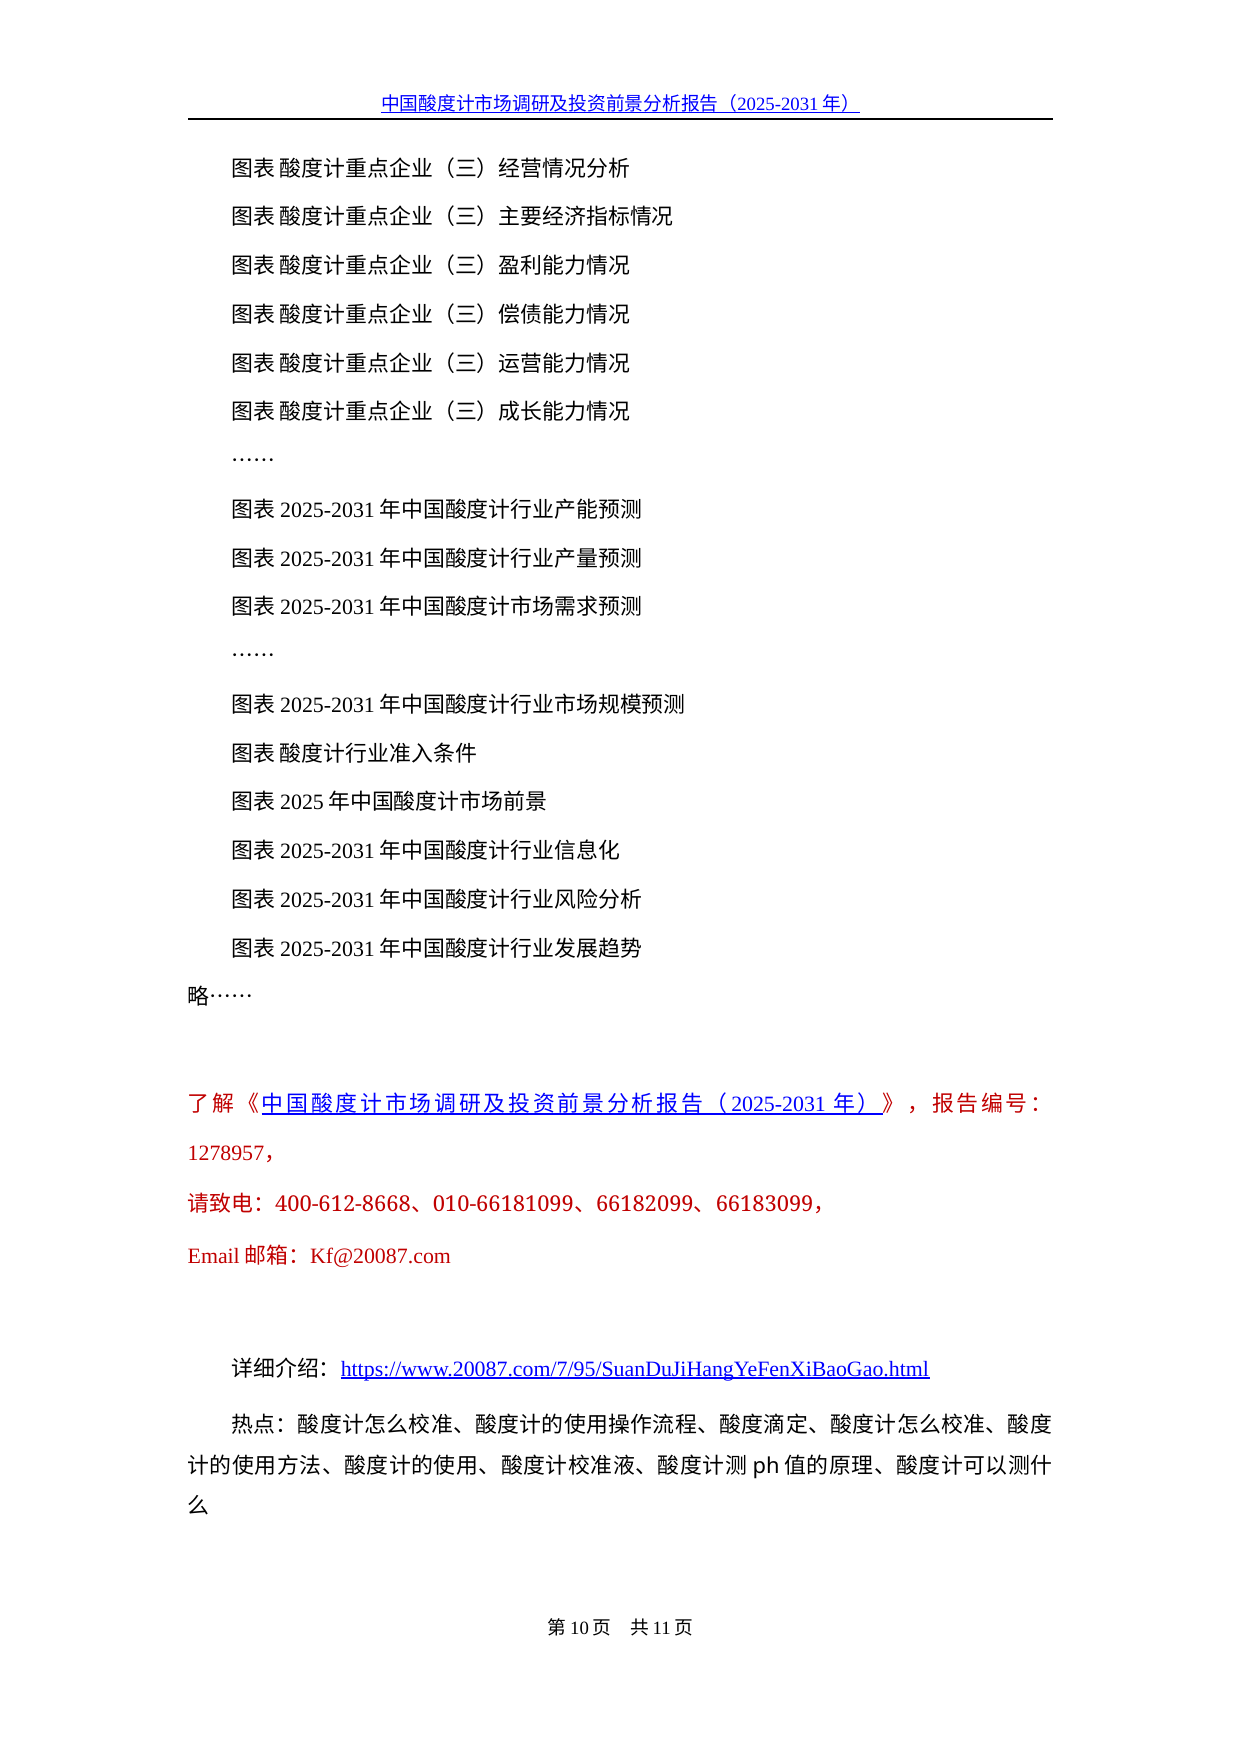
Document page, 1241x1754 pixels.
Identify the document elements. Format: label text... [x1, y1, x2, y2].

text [187, 150, 1053, 1011]
text Email邮箱：Kf@20087.com [187, 1237, 1053, 1270]
text 热点：酸度计怎么校准、酸度计的使用操作流程、酸度滴定、酸度计怎么校准、酸度计的使用方法、酸度计的使用、酸度计校准液、酸度计测ph值的原理、酸度计可以测什么 [187, 1407, 1053, 1521]
text 了解《中国酸度计市场调研及投资前景分析报告（2025-2031年）》，报告编号：1278957， [187, 1085, 1053, 1167]
text 请致电：400-612-8668、010-66181099、66182099、66183099， [187, 1186, 1053, 1218]
text 详细介绍：https://www.20087.com/7/95/SuanDuJiHangYeFenXiBaoGao.html [187, 1350, 1053, 1383]
